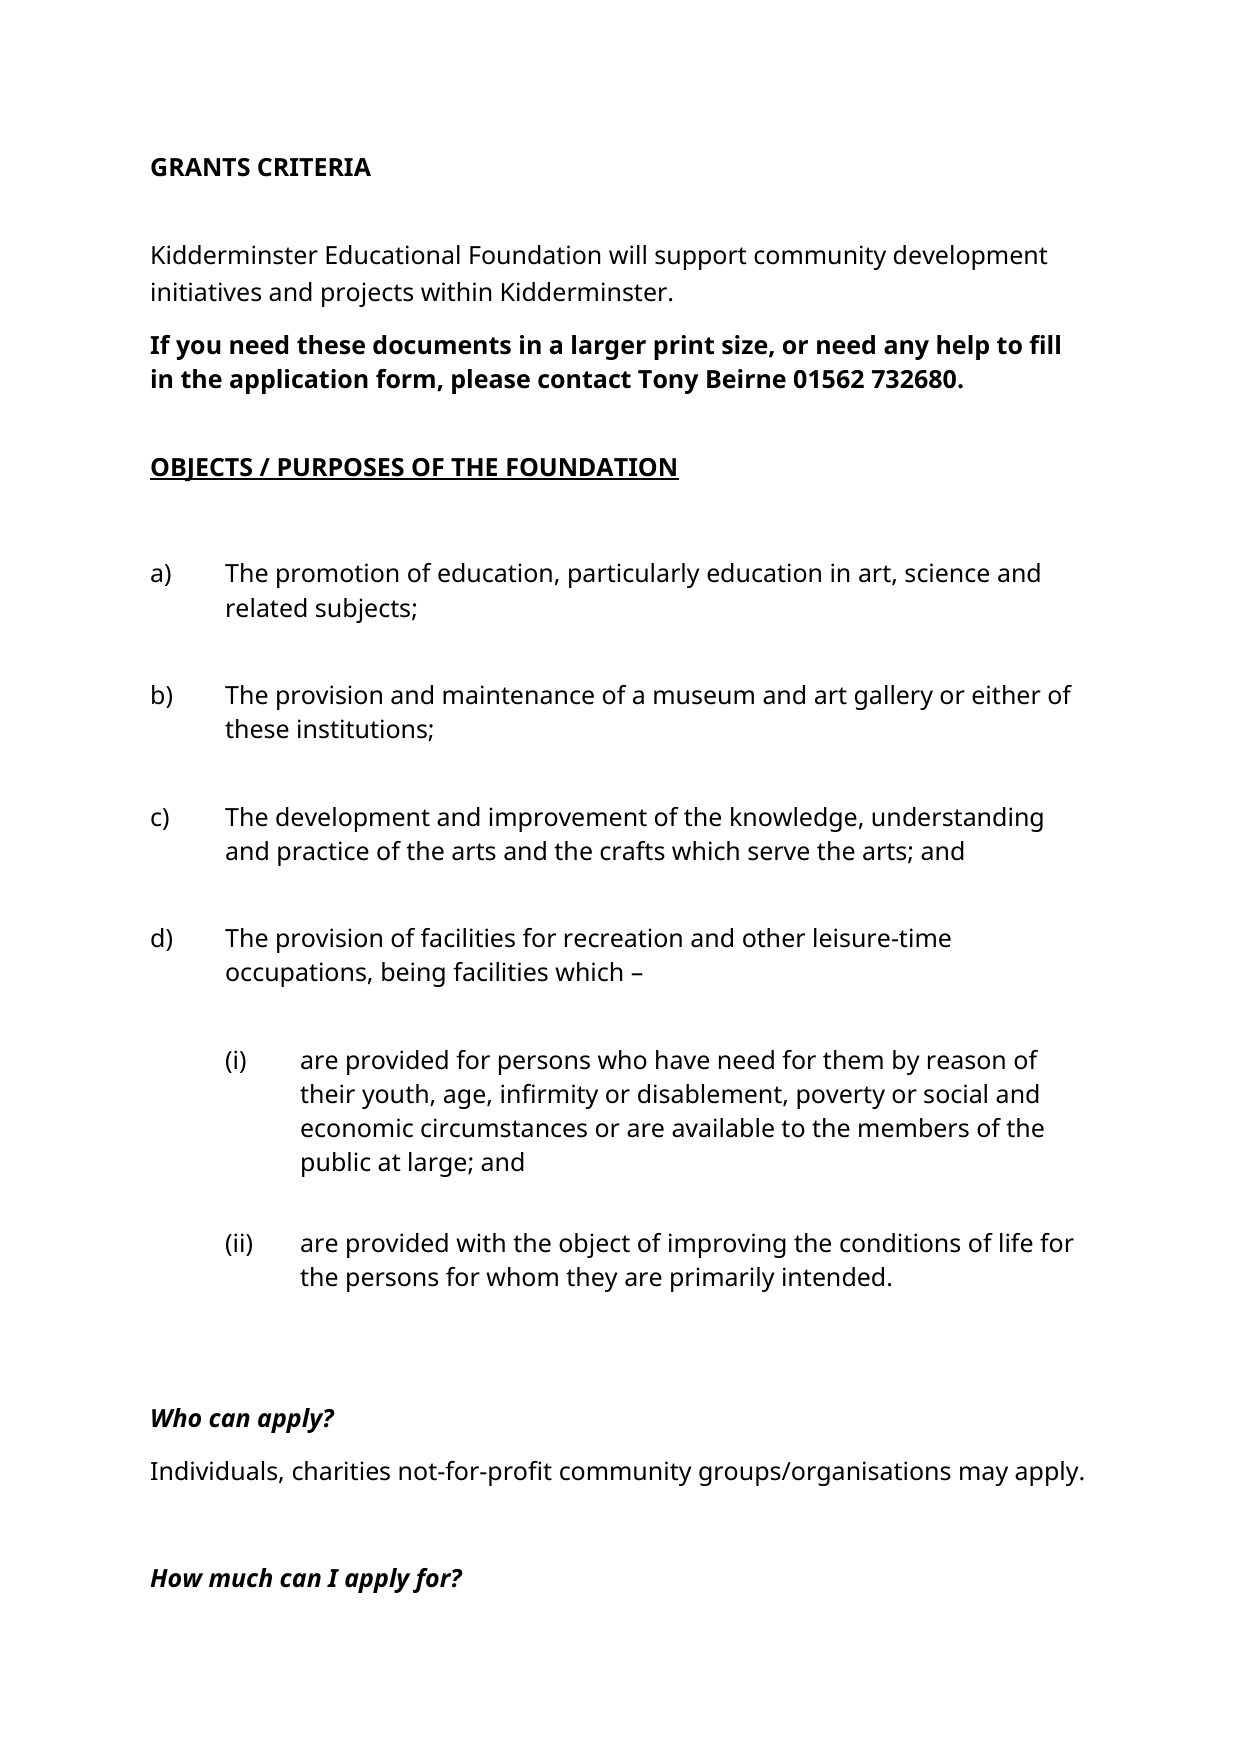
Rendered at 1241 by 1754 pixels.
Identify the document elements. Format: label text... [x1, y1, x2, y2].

list The provision of facilities for recreation and other leisure-time occupations, being facilities which – [150, 921, 1090, 989]
list The development and improvement of the knowledge, understanding and practice of the arts and the crafts which serve the arts; and [150, 799, 1090, 867]
list The promotion of education, particularly education in art, science and related subjects; [150, 556, 1090, 624]
list are provided for persons who have need for them by reason of their youth, age, infirmity or disablement, poverty or social and economic circumstances or are available to the members of the public at large; and [225, 1042, 1090, 1179]
list are provided with the object of improving the conditions of life for the persons for whom they are primarily intended. [225, 1225, 1090, 1293]
text If you need these documents in a larger print size, or need any help to fill in the application form, please contact Tony Beirne 01562 732680. [150, 328, 1090, 396]
text Kidderminster Educational Foundation will support community development initiatives and projects within Kidderminster. [150, 237, 1090, 308]
text Who can apply? [150, 1400, 1090, 1434]
text OBJECTS / PURPOSES OF THE FOUNDATION [150, 449, 1090, 483]
list The provision and maintenance of a museum and art gallery or either of these institutions; [150, 678, 1090, 746]
subtitle GRANTS CRITERIA [150, 150, 1090, 184]
text How much can I apply for? [150, 1561, 1090, 1594]
text Individuals, charities not-for-profit community groups/organisations may apply. [150, 1454, 1090, 1488]
